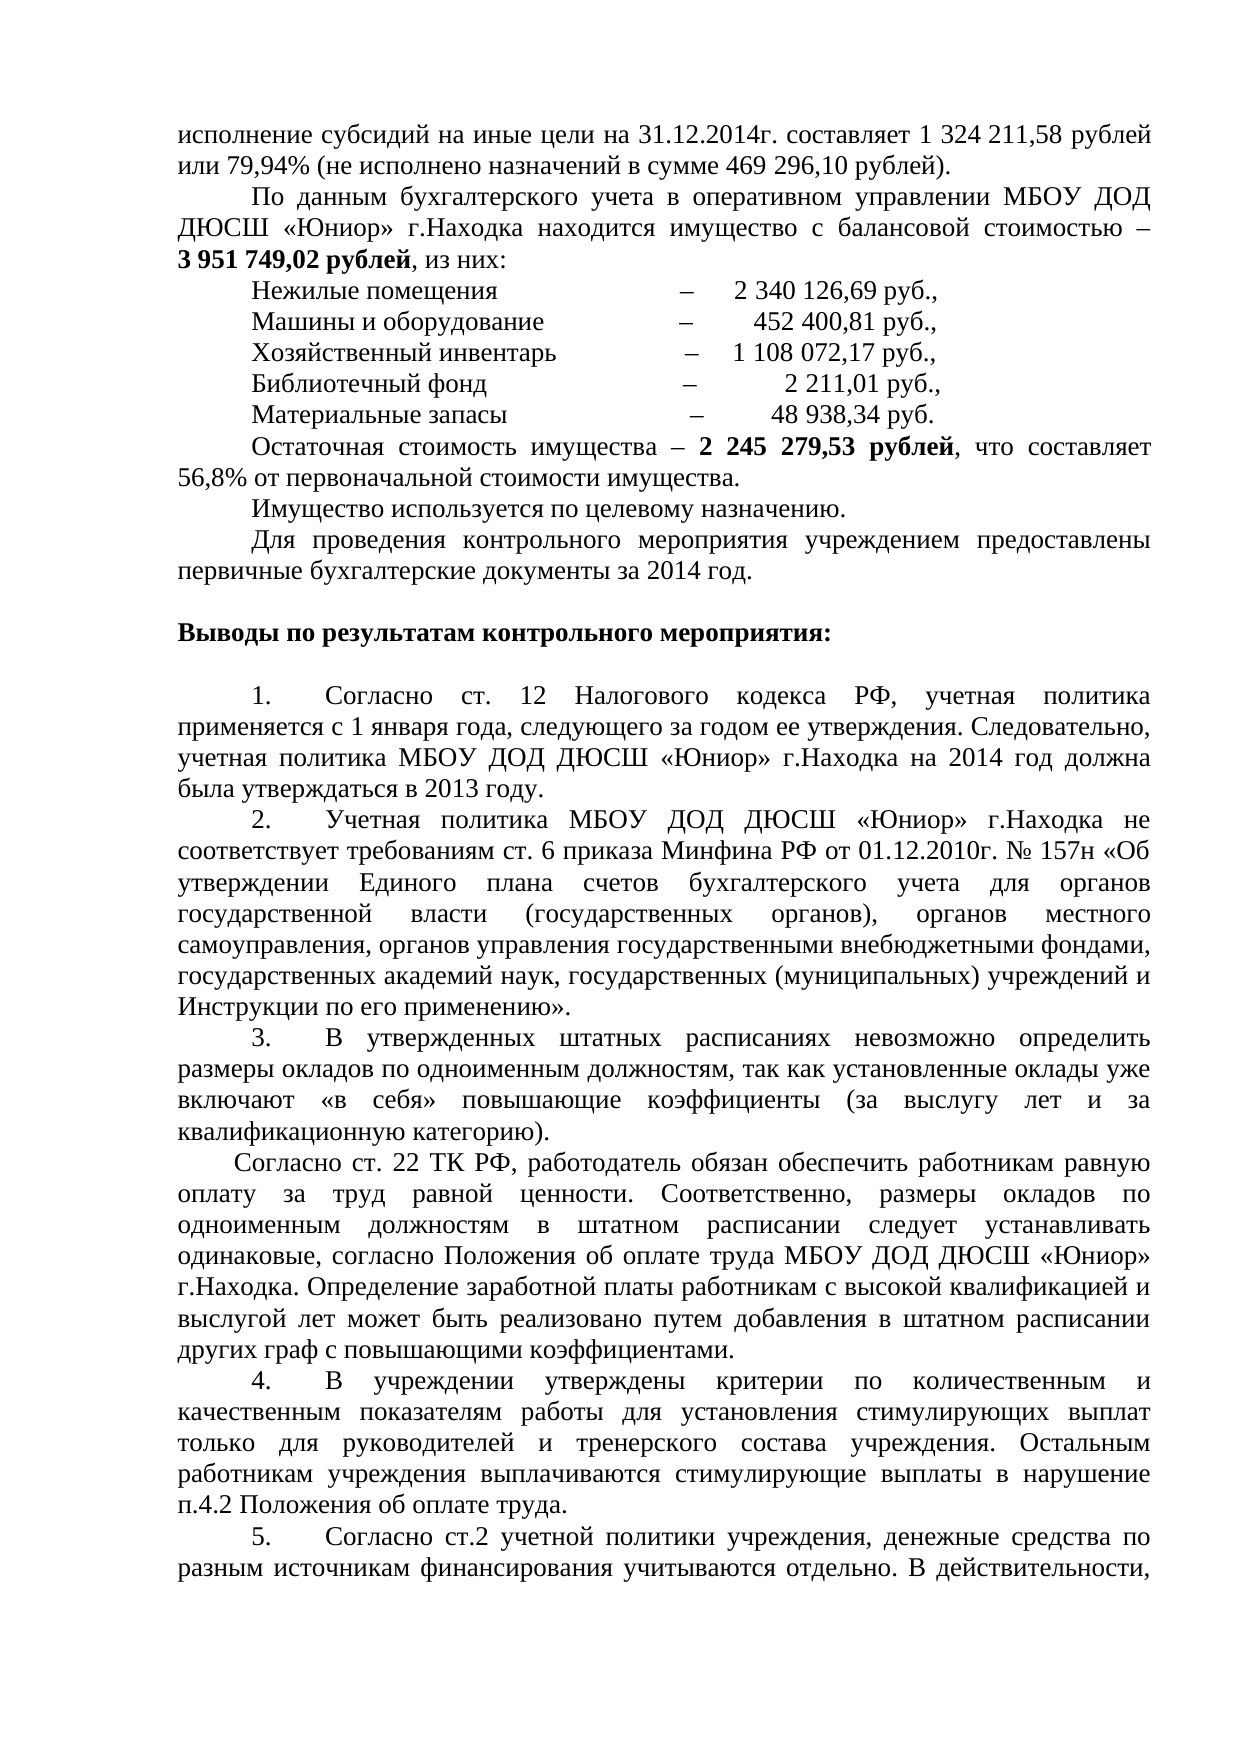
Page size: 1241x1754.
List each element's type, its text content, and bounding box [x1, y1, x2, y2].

text Библиотечный фонд – 2 211,01 руб., [177, 367, 1152, 398]
text По данным бухгалтерского учета в оперативном управлении МБОУ ДОД ДЮСШ «Юниор» г.Находка находится имущество с балансовой стоимостью – 3 951 749,02 рублей, из них: [177, 180, 1152, 274]
list Согласно ст. 12 Налогового кодекса РФ, учетная политика применяется с 1 января года, следующего за годом ее утверждения. Следовательно, учетная политика МБОУ ДОД ДЮСШ «Юниор» г.Находка на 2014 год должна была утверждаться в 2013 году. [177, 679, 1152, 803]
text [177, 118, 1152, 180]
text Остаточная стоимость имущества – 2 245 279,53 рублей, что составляет 56,8% от первоначальной стоимости имущества. [177, 429, 1152, 492]
text Согласно ст. 22 ТК РФ, работодатель обязан обеспечить работникам равную оплату за труд равной ценности. Соответственно, размеры окладов по одноименным должностям в штатном расписании следует устанавливать одинаковые, согласно Положения об оплате труда МБОУ ДОД ДЮСШ «Юниор» г.Находка. Определение заработной платы работникам с высокой квалификацией и выслугой лет может быть реализовано путем добавления в штатном расписании других граф с повышающими коэффициентами. [177, 1146, 1152, 1364]
list Учетная политика МБОУ ДОД ДЮСШ «Юниор» г.Находка не соответствует требованиям ст. 6 приказа Минфина РФ от 01.12.2010г. № 157н «Об утверждении Единого плана счетов бухгалтерского учета для органов государственной власти (государственных органов), органов местного самоуправления, органов управления государственными внебюджетными фондами, государственных академий наук, государственных (муниципальных) учреждений и Инструкции по его применению». [177, 803, 1152, 1021]
text Для проведения контрольного мероприятия учреждением предоставлены первичные бухгалтерские документы за 2014 год. [177, 523, 1152, 585]
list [177, 1520, 1152, 1582]
list В утвержденных штатных расписаниях невозможно определить размеры окладов по одноименным должностям, так как установленные оклады уже включают «в себя» повышающие коэффициенты (за выслугу лет и за квалификационную категорию). [177, 1021, 1152, 1146]
text Имущество используется по целевому назначению. [177, 492, 1152, 523]
list В учреждении утверждены критерии по количественным и качественным показателям работы для установления стимулирующих выплат только для руководителей и тренерского состава учреждения. Остальным работникам учреждения выплачиваются стимулирующие выплаты в нарушение п.4.2 Положения об оплате труда. [177, 1364, 1152, 1520]
text Выводы по результатам контрольного мероприятия: [177, 616, 1152, 648]
text Материальные запасы – 48 938,34 руб. [177, 398, 1152, 429]
text Хозяйственный инвентарь – 1 108 072,17 руб., [177, 336, 1152, 367]
text Нежилые помещения – 2 340 126,69 руб., [177, 274, 1152, 305]
text Машины и оборудование – 452 400,81 руб., [177, 305, 1152, 336]
